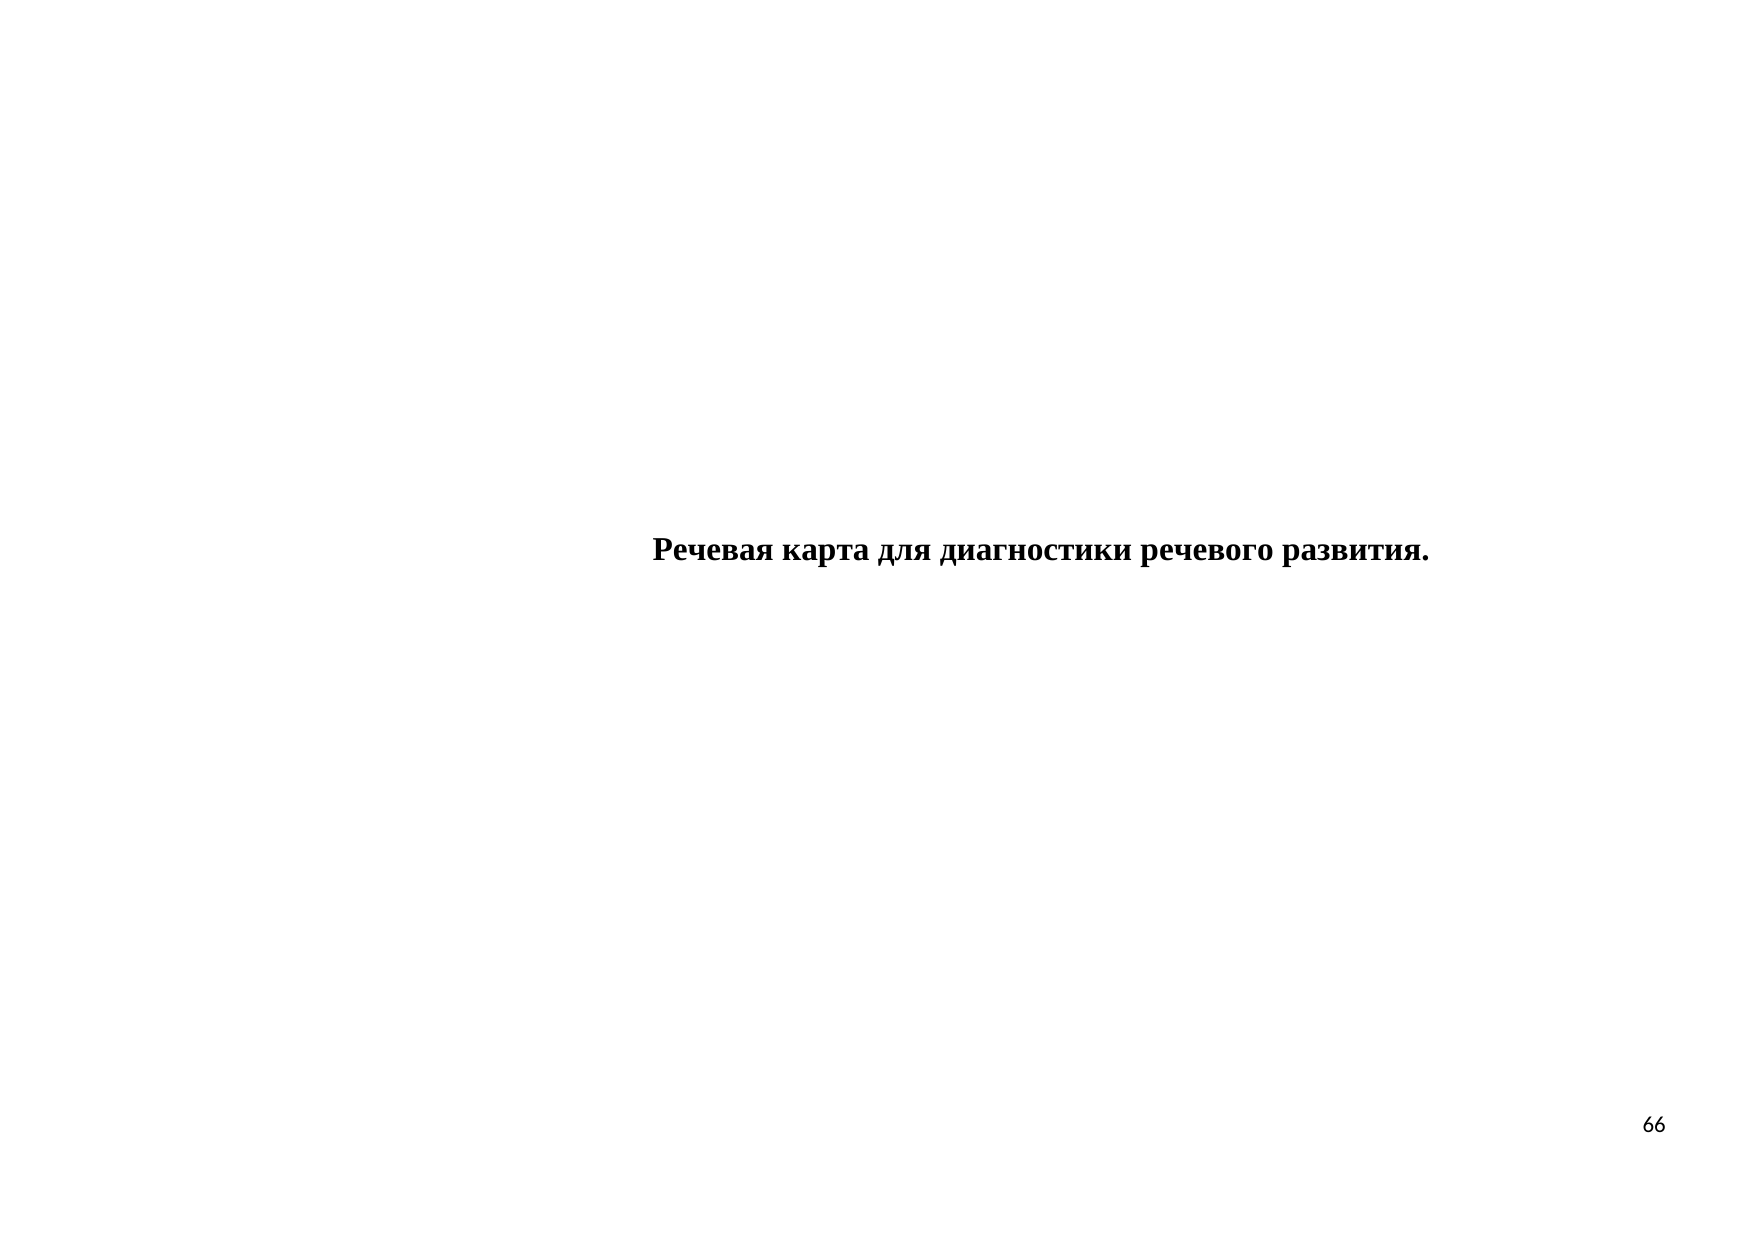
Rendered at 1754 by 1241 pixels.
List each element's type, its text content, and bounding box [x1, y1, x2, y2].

text Речевая карта для диагностики речевого развития. [417, 529, 1665, 567]
